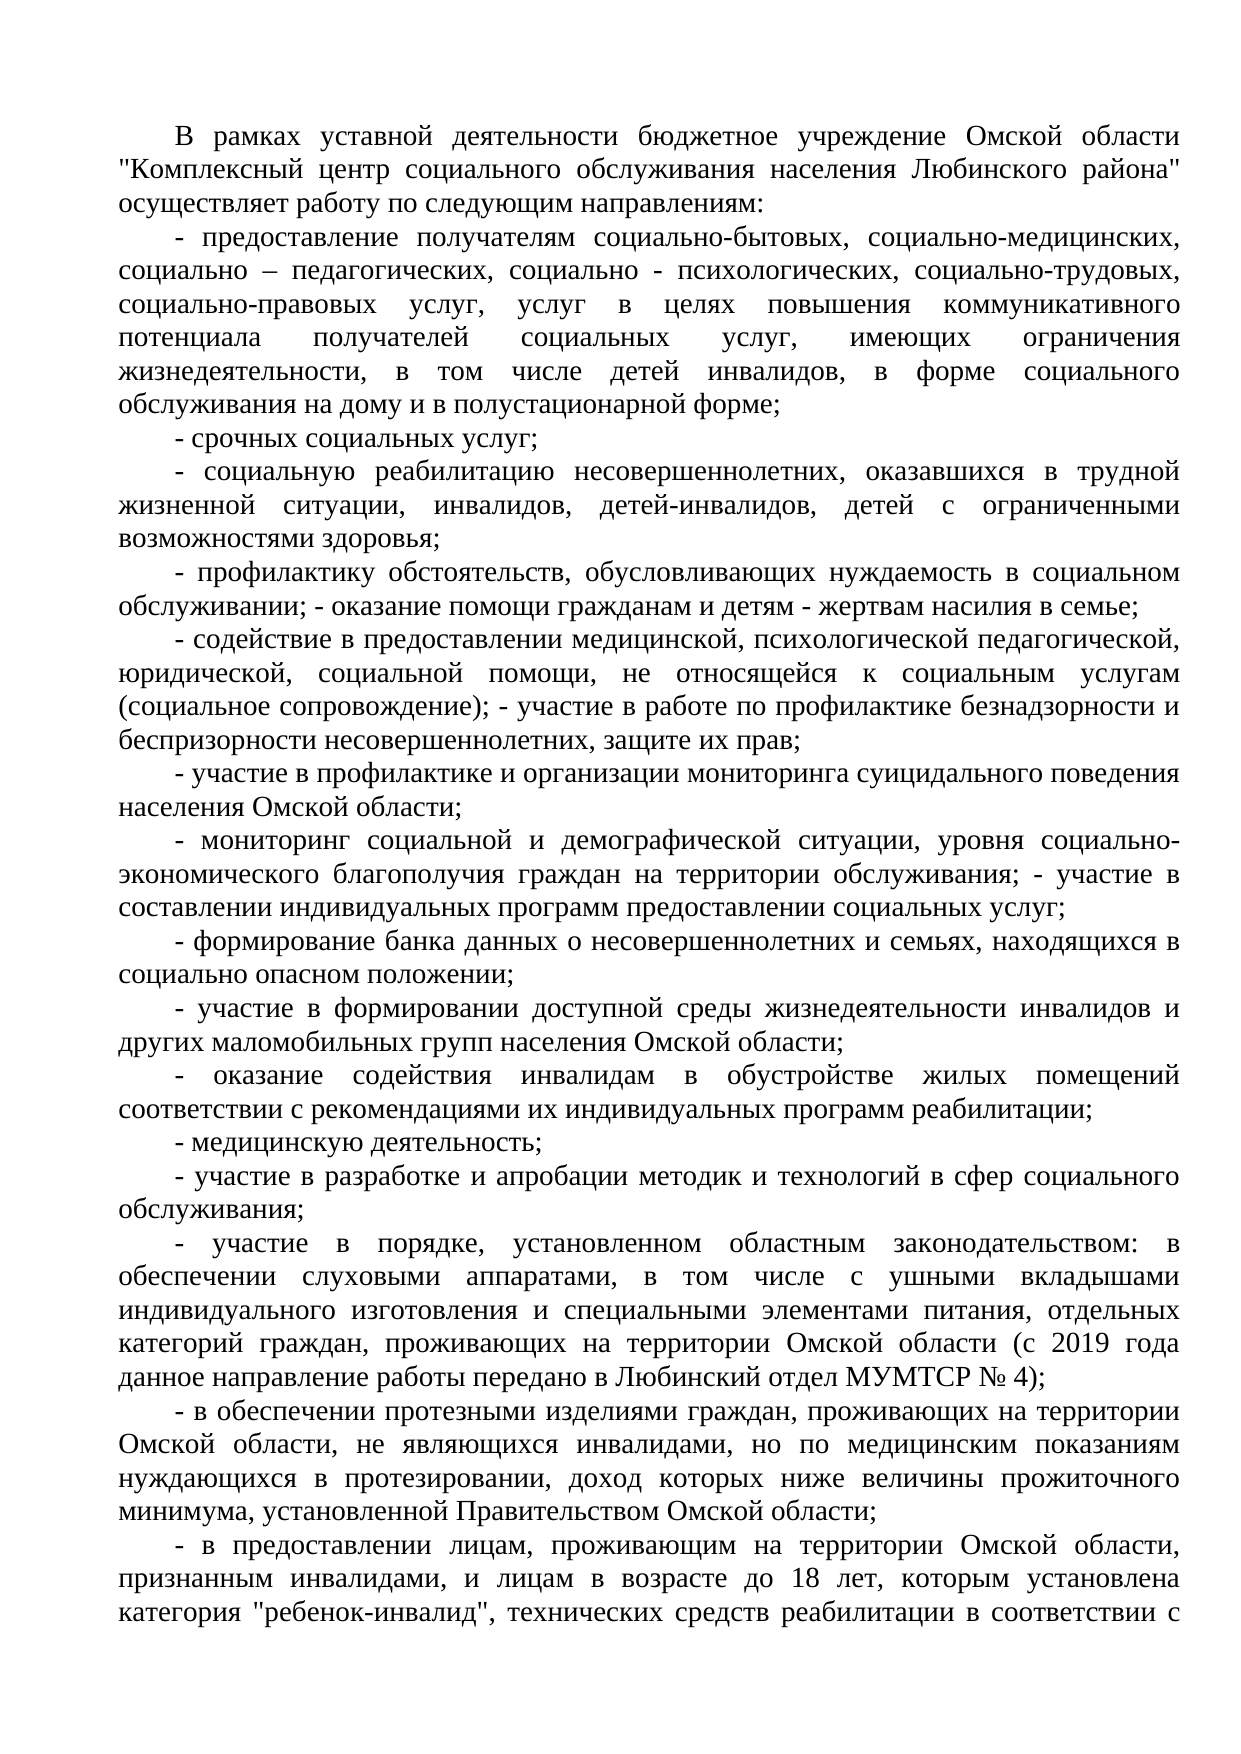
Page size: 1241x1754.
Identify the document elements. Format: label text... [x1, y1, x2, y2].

text - медицинскую деятельность; [118, 1124, 1181, 1158]
text - мониторинг социальной и демографической ситуации, уровня социально-экономического благополучия граждан на территории обслуживания; - участие в составлении индивидуальных программ предоставлении социальных услуг; [118, 822, 1181, 923]
text - участие в формировании доступной среды жизнедеятельности инвалидов и других маломобильных групп населения Омской области; [118, 990, 1181, 1057]
text - участие в профилактике и организации мониторинга суицидального поведения населения Омской области; [118, 755, 1181, 822]
text - оказание содействия инвалидам в обустройстве жилых помещений соответствии с рекомендациями их индивидуальных программ реабилитации; [118, 1057, 1181, 1124]
text - участие в порядке, установленном областным законодательством: в обеспечении слуховыми аппаратами, в том числе с ушными вкладышами индивидуального изготовления и специальными элементами питания, отдельных категорий граждан, проживающих на территории Омской области (с 2019 года данное направление работы передано в Любинский отдел МУМТСР № 4); [118, 1225, 1181, 1393]
text - профилактику обстоятельств, обусловливающих нуждаемость в социальном обслуживании; - оказание помощи гражданам и детям - жертвам насилия в семье; [118, 554, 1181, 621]
text - содействие в предоставлении медицинской, психологической педагогической, юридической, социальной помощи, не относящейся к социальным услугам (социальное сопровождение); - участие в работе по профилактике безнадзорности и беспризорности несовершеннолетних, защите их прав; [118, 621, 1181, 755]
text - срочных социальных услуг; [118, 420, 1181, 453]
text - формирование банка данных о несовершеннолетних и семьях, находящихся в социально опасном положении; [118, 923, 1181, 990]
text - предоставление получателям социально-бытовых, социально-медицинских, социально – педагогических, социально - психологических, социально-трудовых, социально-правовых услуг, услуг в целях повышения коммуникативного потенциала получателей социальных услуг, имеющих ограничения жизнедеятельности, в том числе детей инвалидов, в форме социального обслуживания на дому и в полустационарной форме; [118, 219, 1181, 420]
text - в обеспечении протезными изделиями граждан, проживающих на территории Омской области, не являющихся инвалидами, но по медицинским показаниям нуждающихся в протезировании, доход которых ниже величины прожиточного минимума, установленной Правительством Омской области; [118, 1393, 1181, 1527]
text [118, 1527, 1181, 1627]
text - участие в разработке и апробации методик и технологий в сфер социального обслуживания; [118, 1158, 1181, 1225]
text В рамках уставной деятельности бюджетное учреждение Омской области "Комплексный центр социального обслуживания населения Любинского района" осуществляет работу по следующим направлениям: [118, 118, 1181, 219]
text - социальную реабилитацию несовершеннолетних, оказавшихся в трудной жизненной ситуации, инвалидов, детей-инвалидов, детей с ограниченными возможностями здоровья; [118, 453, 1181, 554]
